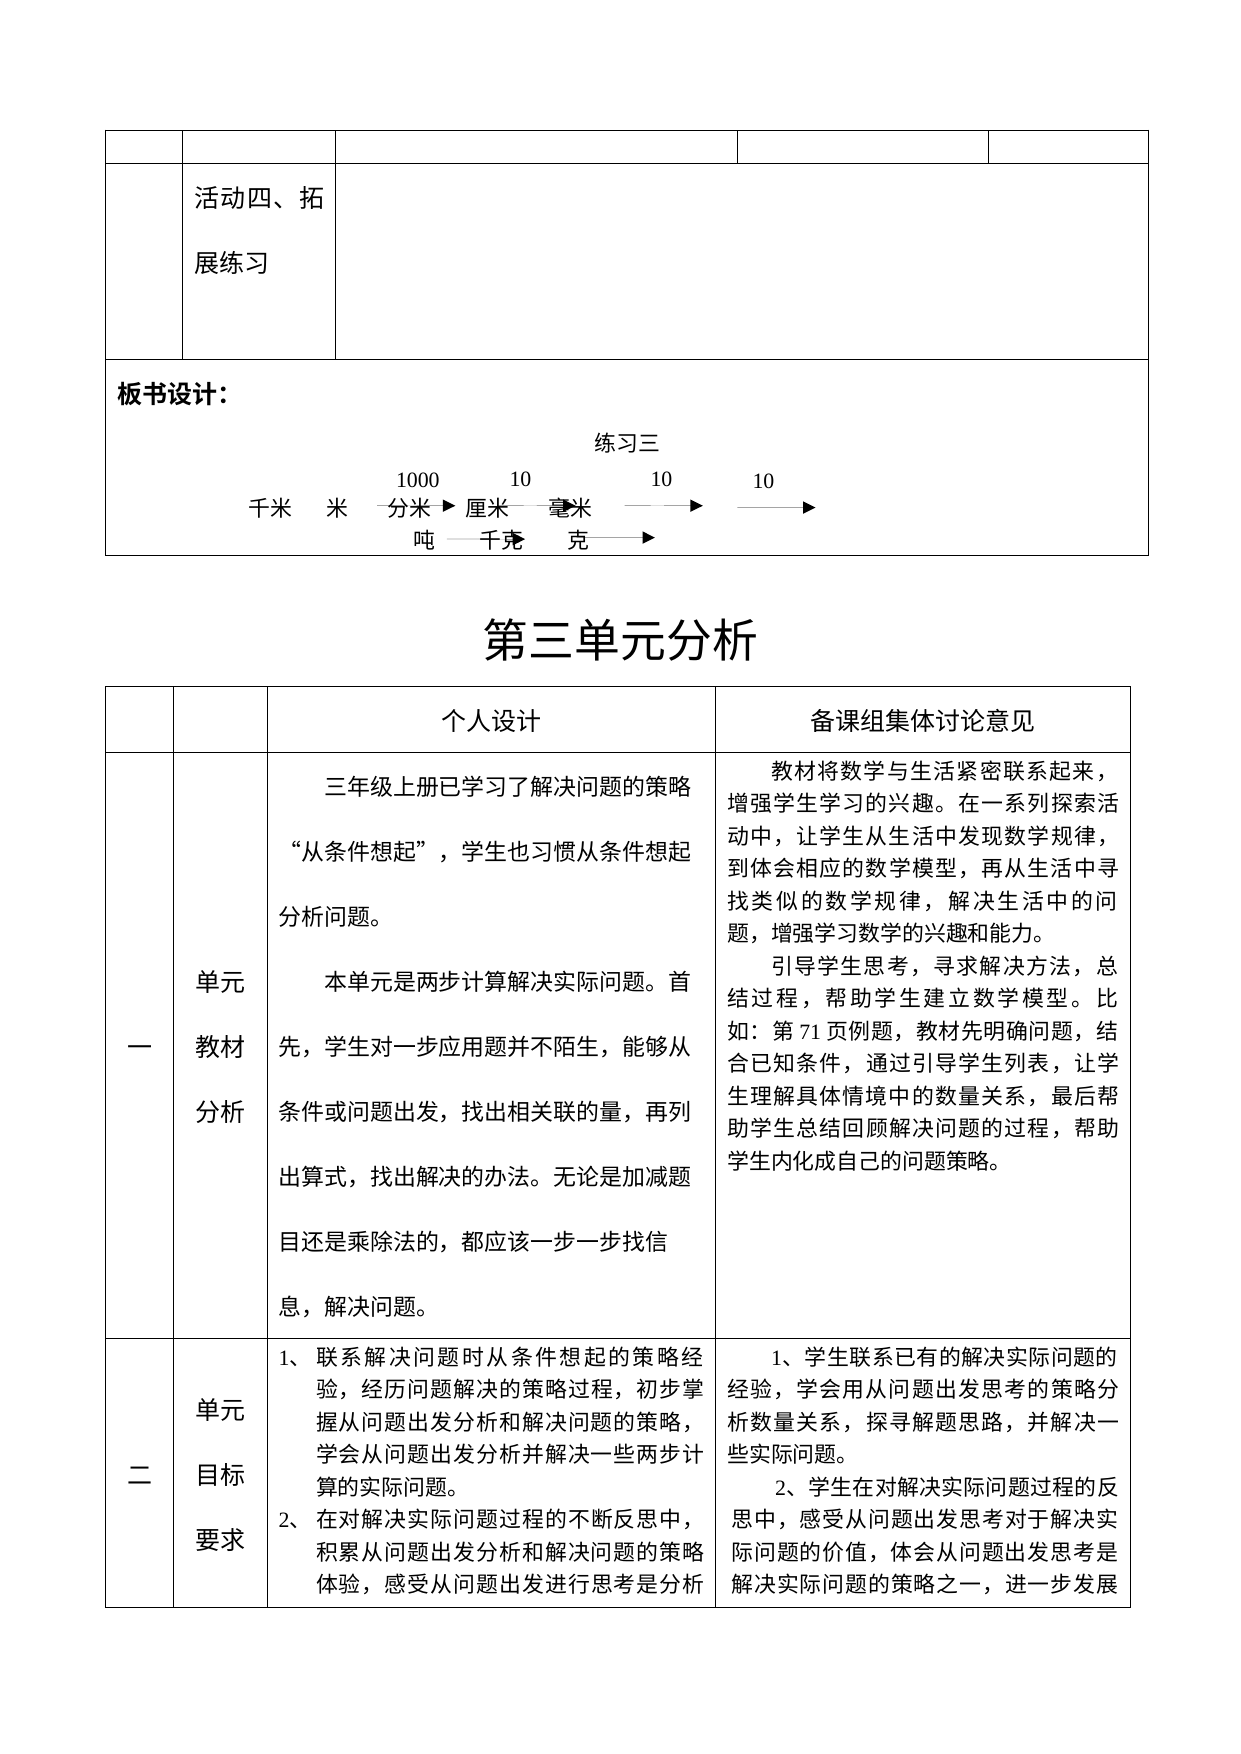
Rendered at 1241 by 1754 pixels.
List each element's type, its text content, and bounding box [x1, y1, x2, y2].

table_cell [738, 131, 988, 163]
table_cell 二 [106, 1339, 173, 1607]
table_cell 活动四、拓展练习 [183, 164, 335, 359]
table_header [174, 687, 267, 752]
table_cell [716, 1339, 1130, 1607]
table_cell 单元教材分析 [174, 753, 267, 1338]
table_header 个人设计 [268, 687, 715, 752]
table_cell 一 [106, 753, 173, 1338]
table_cell 三年级上册已学习了解决问题的策略“从条件想起”，学生也习惯从条件想起分析问题。 本单元是两步计算解决实际问题。首先，学生对一步应用题并不陌生，能够从条件或问题出发，找出相关联的量，再列出算式，找出解决的办法。无论是加减题目还是乘除法的，都应该一步一步找信息，解决问题。 [268, 753, 715, 1338]
text 第三单元分析 [118, 589, 1122, 686]
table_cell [989, 131, 1148, 163]
table_cell [106, 164, 182, 359]
table_cell 单元目标要求 [174, 1339, 267, 1607]
table_header [106, 687, 173, 752]
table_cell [268, 1339, 715, 1607]
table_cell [183, 131, 335, 163]
table_cell 板书设计： 练习三 千米 米 分米 厘米 毫米 吨 千克 克 [106, 360, 1148, 555]
table_cell 教材将数学与生活紧密联系起来，增强学生学习的兴趣。在一系列探索活动中，让学生从生活中发现数学规律，到体会相应的数学模型，再从生活中寻找类似的数学规律，解决生活中的问题，增强学习数学的兴趣和能力。 引导学生思考，寻求解决方法，总结过程，帮助学生建立数学模型。比如：第71页例题，教材先明确问题，结合已知条件，通过引导学生列表，让学生理解具体情境中的数量关系，最后帮助学生总结回顾解决问题的过程，帮助学生内化成自己的问题策略。 [716, 753, 1130, 1338]
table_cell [336, 131, 737, 163]
table_cell [106, 131, 182, 163]
table_cell [336, 164, 1148, 359]
table_header 备课组集体讨论意见 [716, 687, 1130, 752]
